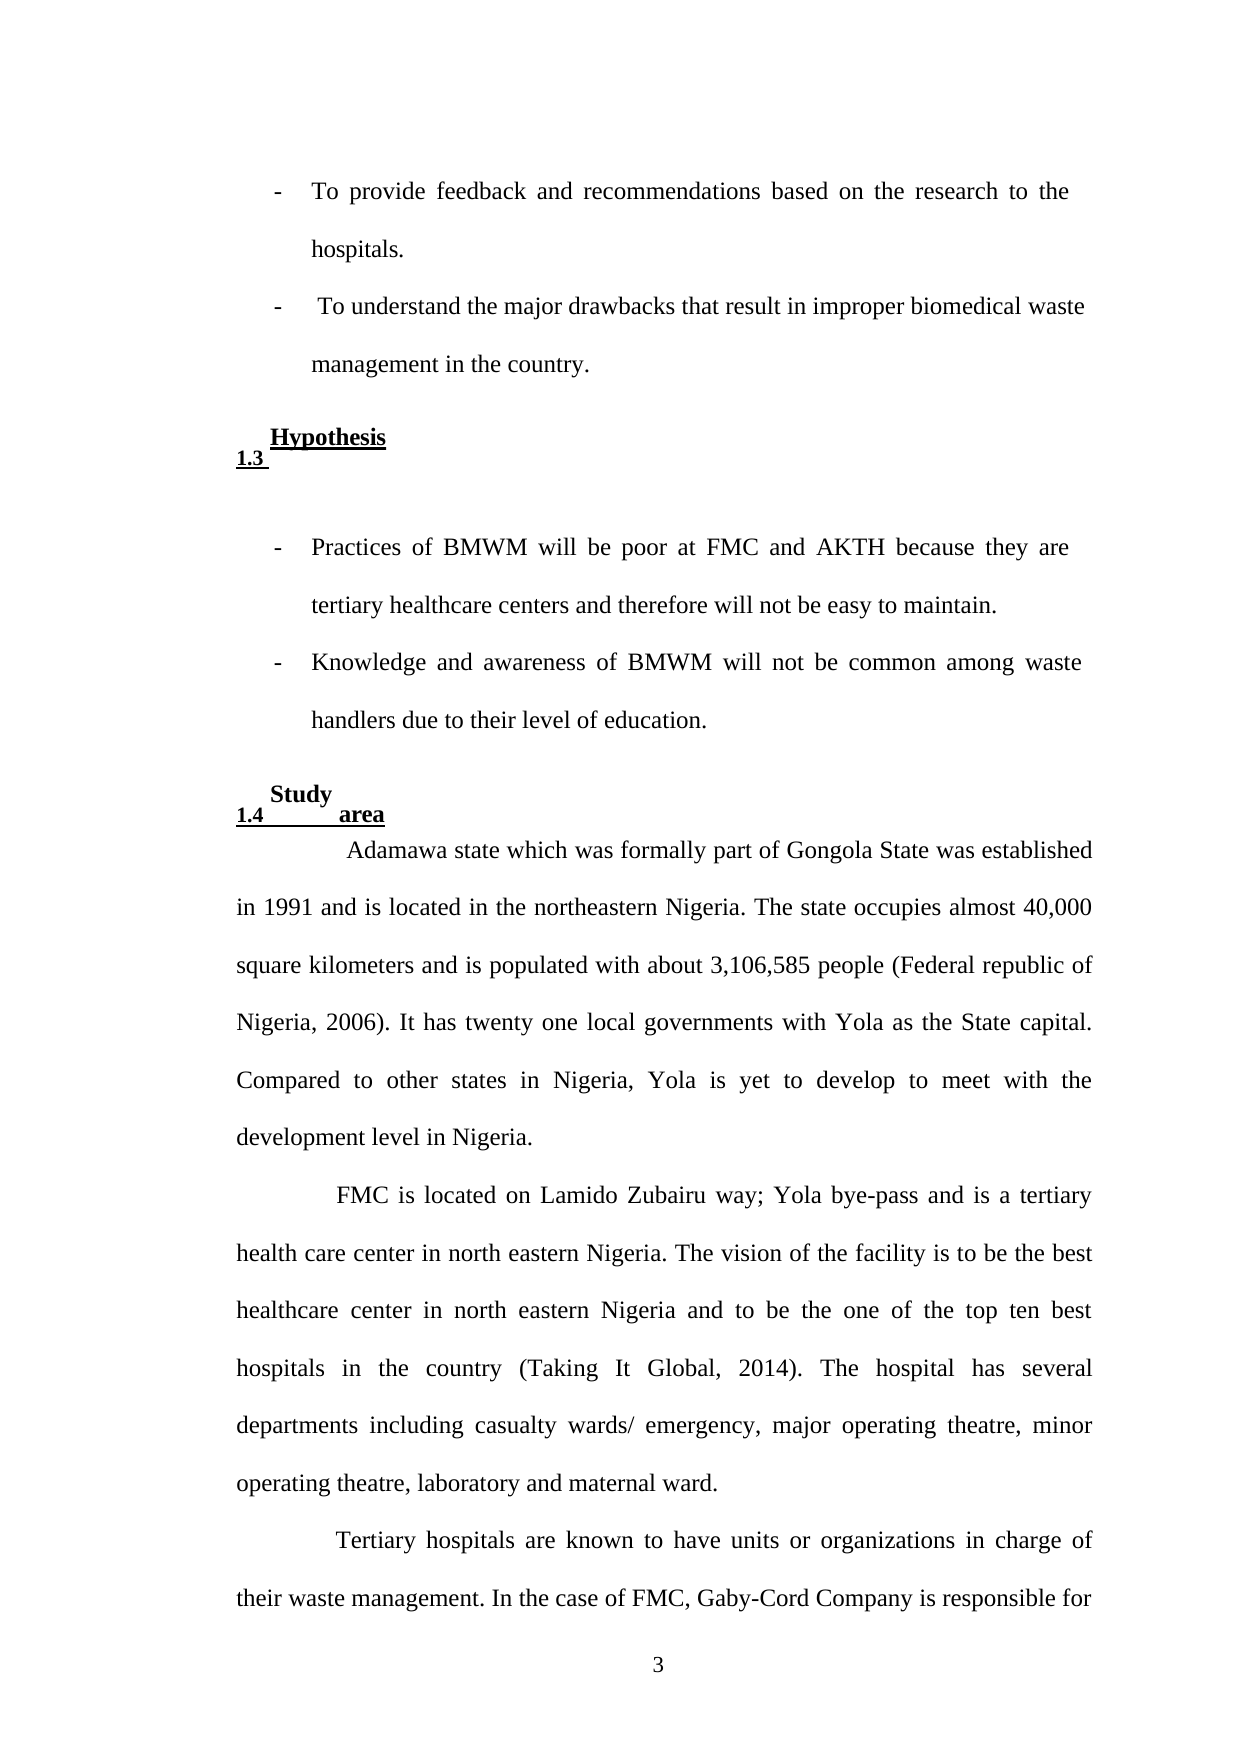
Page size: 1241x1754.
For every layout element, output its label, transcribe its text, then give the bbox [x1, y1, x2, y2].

list Knowledge and awareness of BMWM will not be common among waste handlers due to their level of education. [273, 647, 1093, 734]
subtitle Hypothesis [236, 422, 1207, 471]
text FMC is located on Lamido Zubairu way; Yola bye-pass and is a tertiary health care center in north eastern Nigeria. The vision of the facility is to be the best healthcare center in north eastern Nigeria and to be the one of the top ten best hospitals in the country (Taking It Global, 2014). The hospital has several departments including casualty wards/ emergency, major operating theatre, minor operating theatre, laboratory and maternal ward. [236, 1180, 1093, 1496]
list Practices of BMWM will be poor at FMC and AKTH because they are tertiary healthcare centers and therefore will not be easy to maintain. [273, 532, 1092, 619]
list To understand the major drawbacks that result in improper biomedical waste management in the country. [273, 291, 1092, 377]
text Adamawa state which was formally part of Gongola State was established in 1991 and is located in the northeastern Nigeria. The state occupies almost 40,000 square kilometers and is populated with about 3,106,585 people (Federal republic of Nigeria, 2006). It has twenty one local governments with Yola as the State capital. Compared to other states in Nigeria, Yola is yet to develop to meet with the development level in Nigeria. [236, 835, 1093, 1151]
list To provide feedback and recommendations based on the research to the hospitals. [273, 176, 1092, 262]
subtitle Study area [236, 779, 1207, 828]
text Tertiary hospitals are known to have units or organizations in charge of their waste management. In the case of FMC, Gaby-Cord Company is responsible for [236, 1525, 1093, 1611]
